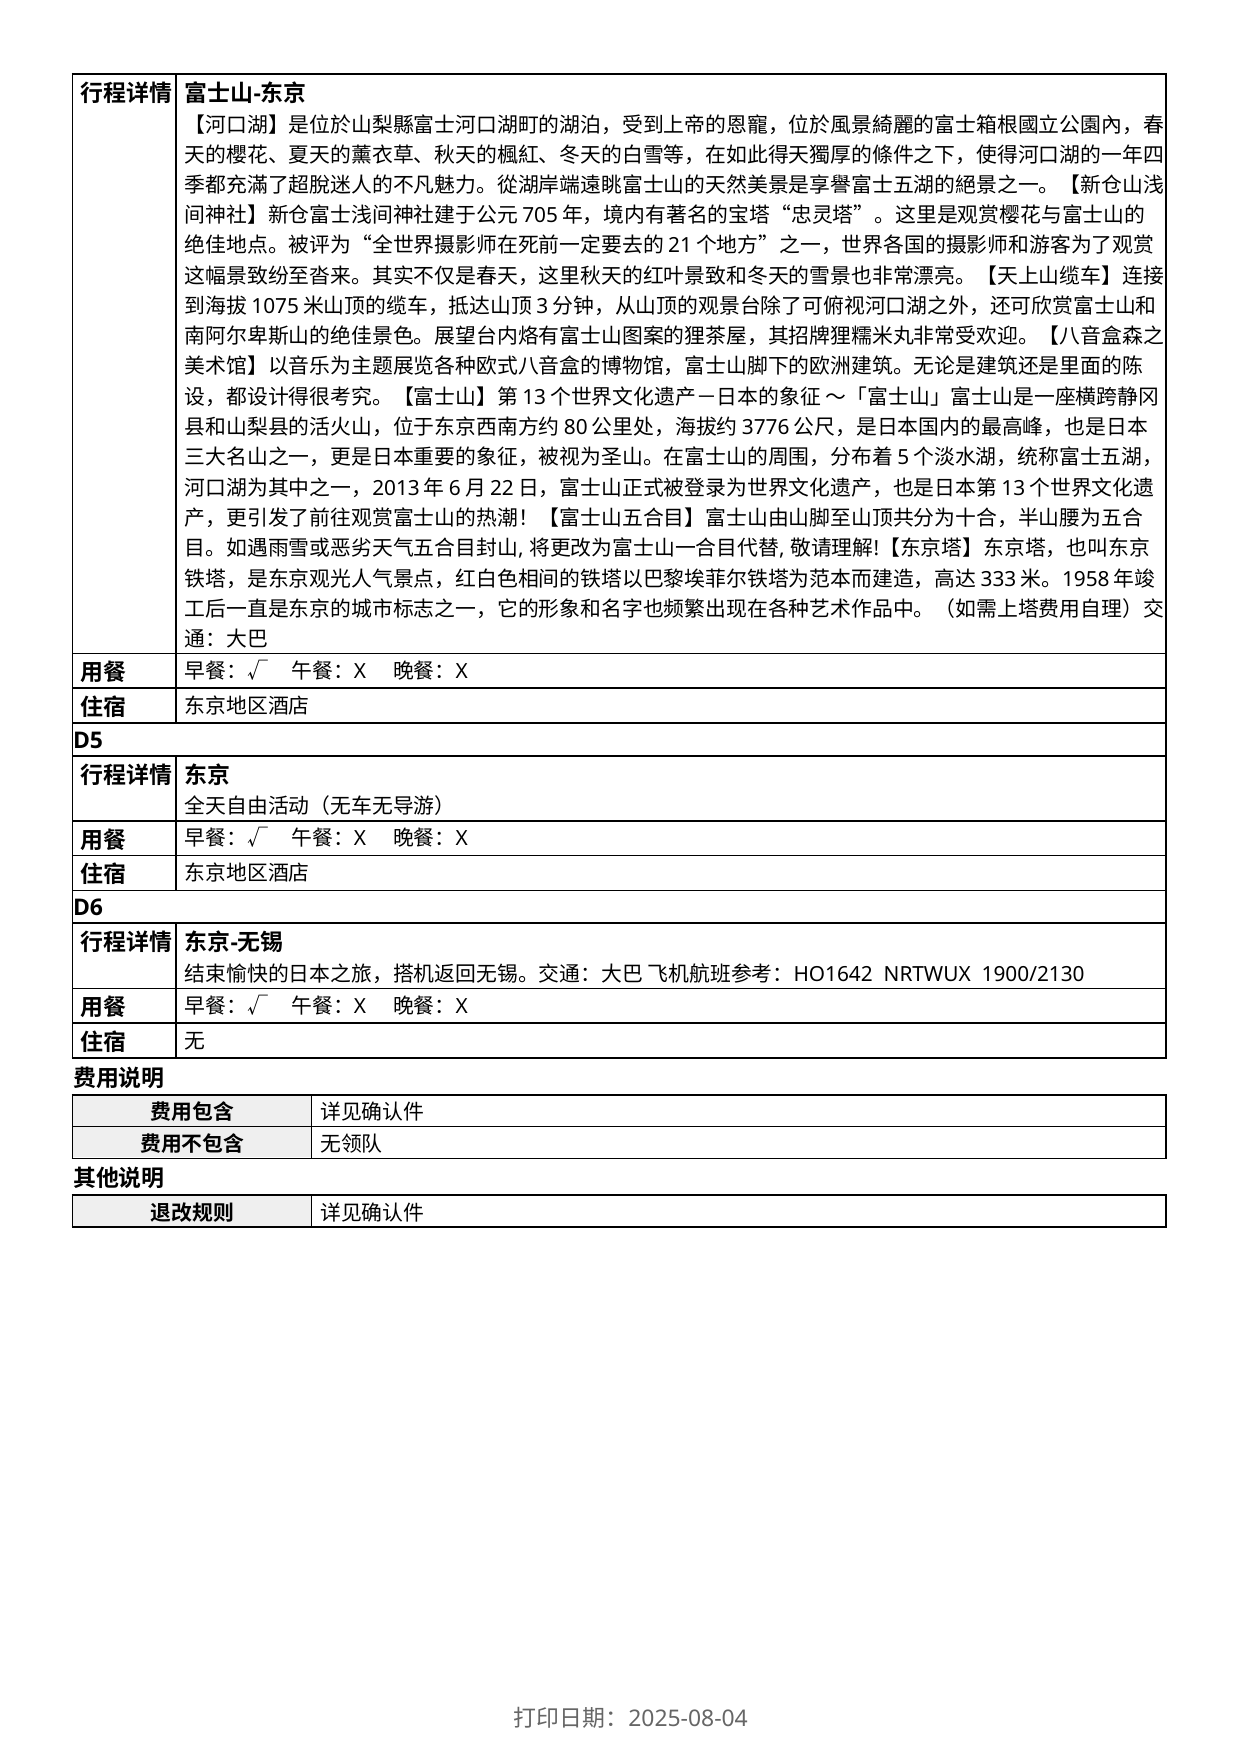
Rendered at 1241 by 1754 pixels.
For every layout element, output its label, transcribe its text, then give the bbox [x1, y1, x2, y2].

table_cell 行程详情 [73, 75, 175, 652]
table_cell 富士山-东京 【河口湖】是位於山梨縣富士河口湖町的湖泊，受到上帝的恩寵，位於風景綺麗的富士箱根國立公園內，春天的櫻花、夏天的薰衣草、秋天的楓紅、冬天的白雪等，在如此得天獨厚的條件之下，使得河口湖的一年四季都充滿了超脫迷人的不凡魅力。從湖岸端遠眺富士山的天然美景是享譽富士五湖的絕景之一。 [177, 75, 1165, 652]
table_cell 东京 全天自由活动（无车无导游） [177, 757, 1165, 820]
text 费用说明 [73, 1060, 1167, 1093]
table_header 详见确认件 [312, 1196, 1165, 1226]
table_cell 早餐：√ 午餐：X 晚餐：X [177, 822, 1165, 855]
table_cell 住宿 [73, 856, 175, 889]
table_cell 用餐 [73, 654, 175, 687]
table_cell 住宿 [73, 689, 175, 722]
table_cell D5 [73, 724, 1165, 755]
table_cell 用餐 [73, 822, 175, 855]
table_header 退改规则 [73, 1196, 311, 1226]
table_cell 东京地区酒店 [177, 856, 1165, 889]
table_cell 用餐 [73, 989, 175, 1022]
table_cell 早餐：√ 午餐：X 晚餐：X [177, 989, 1165, 1022]
table_cell 行程详情 [73, 757, 175, 820]
table_cell 费用不包含 [73, 1127, 311, 1157]
table_cell 早餐：√ 午餐：X 晚餐：X [177, 654, 1165, 687]
table_cell 住宿 [73, 1024, 175, 1057]
table_cell 无 [177, 1024, 1165, 1057]
table_cell 东京-无锡 结束愉快的日本之旅，搭机返回无锡。 [177, 924, 1165, 987]
table_cell D6 [73, 891, 1165, 922]
text 其他说明 [73, 1160, 1167, 1193]
table_cell 无领队 [312, 1127, 1165, 1157]
table_cell 东京地区酒店 [177, 689, 1165, 722]
table_cell 行程详情 [73, 924, 175, 987]
table_header 详见确认件 [312, 1096, 1165, 1126]
table_header 费用包含 [73, 1096, 311, 1126]
